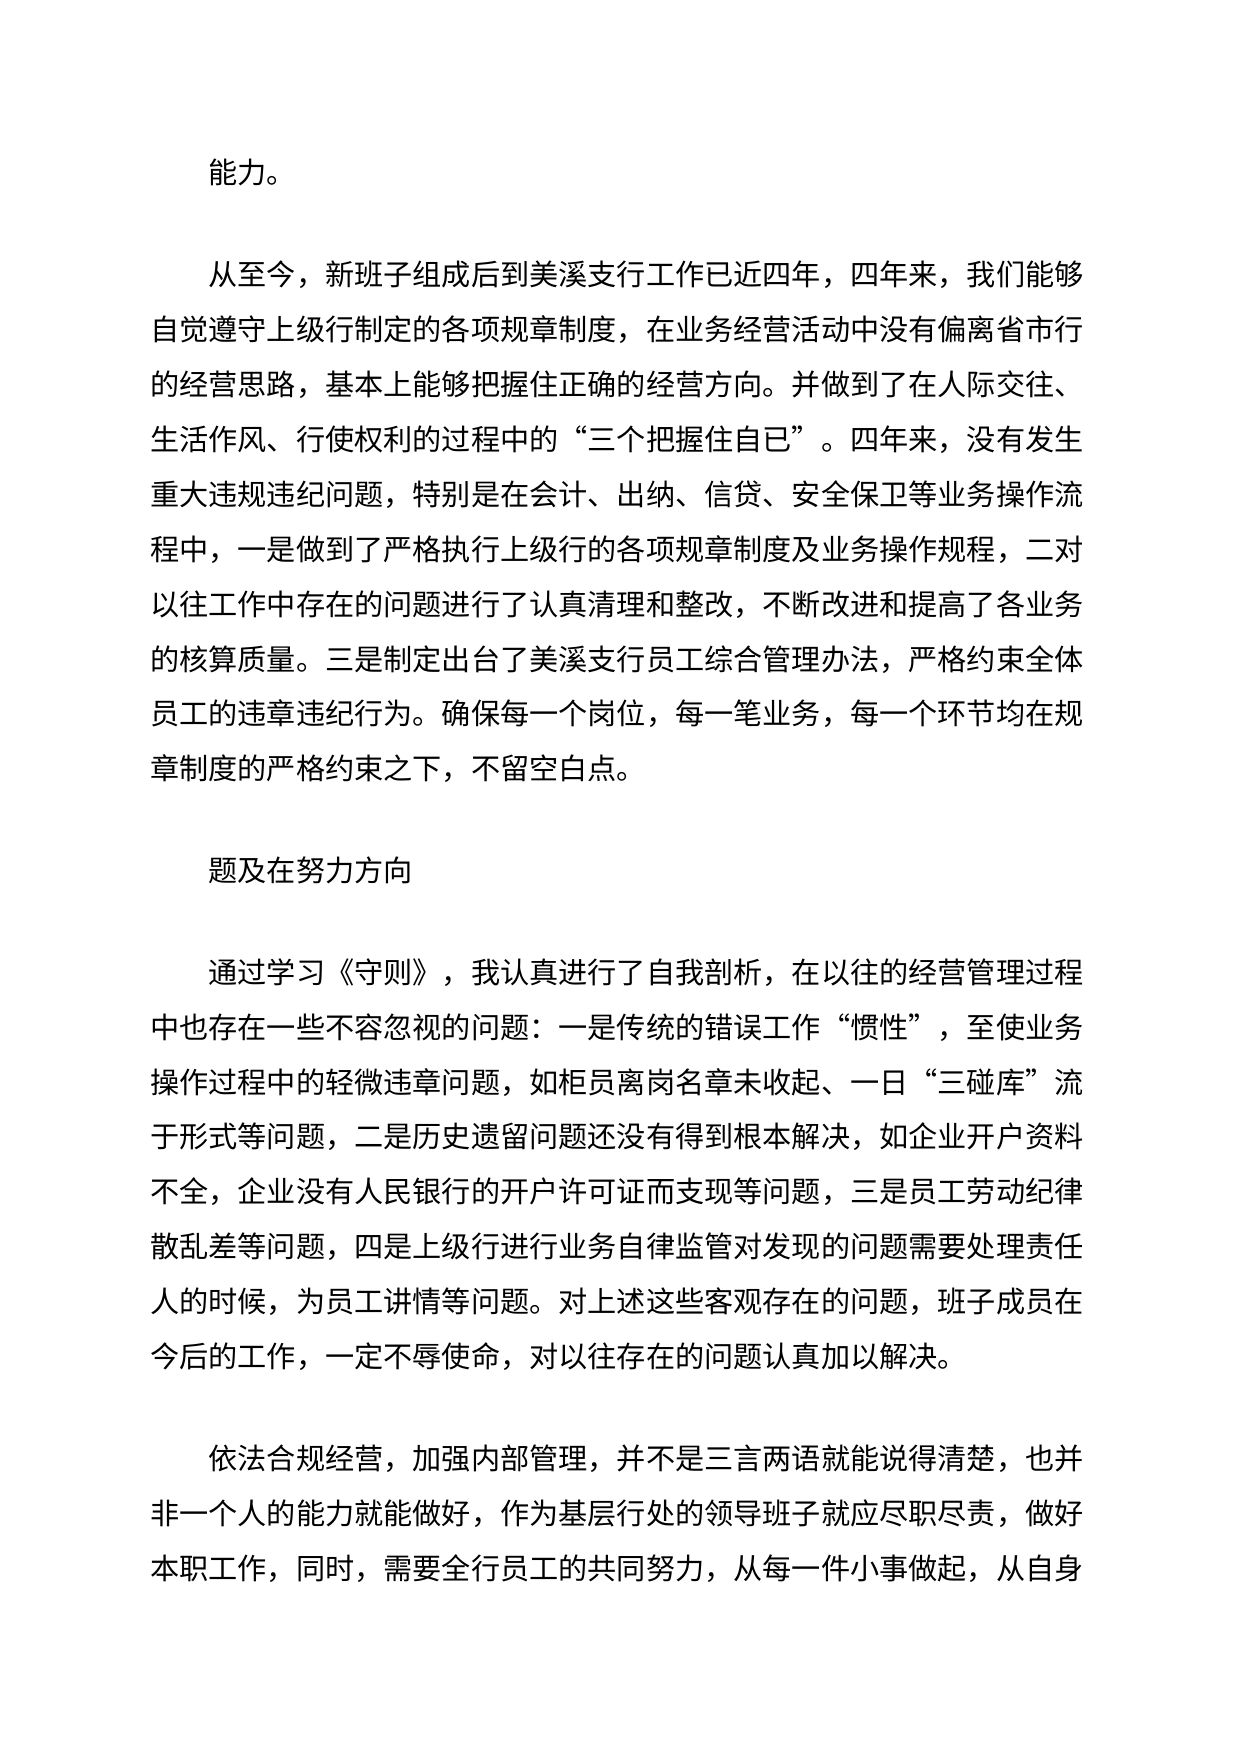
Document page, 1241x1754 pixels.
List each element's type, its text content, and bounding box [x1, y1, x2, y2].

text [150, 1435, 1090, 1587]
text 题及在努力方向 [150, 848, 1090, 890]
text 从至今，新班子组成后到美溪支行工作已近四年，四年来，我们能够自觉遵守上级行制定的各项规章制度，在业务经营活动中没有偏离省市行的经营思路，基本上能够把握住正确的经营方向。并做到了在人际交往、生活作风、行使权利的过程中的“三个把握住自已”。四年来，没有发生重大违规违纪问题，特别是在会计、出纳、信贷、安全保卫等业务操作流程中，一是做到了严格执行上级行的各项规章制度及业务操作规程，二对以往工作中存在的问题进行了认真清理和整改，不断改进和提高了各业务的核算质量。三是制定出台了美溪支行员工综合管理办法，严格约束全体员工的违章违纪行为。确保每一个岗位，每一笔业务，每一个环节均在规章制度的严格约束之下，不留空白点。 [150, 252, 1090, 788]
text 通过学习《守则》，我认真进行了自我剖析，在以往的经营管理过程中也存在一些不容忽视的问题：一是传统的错误工作“惯性”，至使业务操作过程中的轻微违章问题，如柜员离岗名章未收起、一日“三碰库”流于形式等问题，二是历史遗留问题还没有得到根本解决，如企业开户资料不全，企业没有人民银行的开户许可证而支现等问题，三是员工劳动纪律散乱差等问题，四是上级行进行业务自律监管对发现的问题需要处理责任人的时候，为员工讲情等问题。对上述这些客观存在的问题，班子成员在今后的工作，一定不辱使命，对以往存在的问题认真加以解决。 [150, 949, 1090, 1376]
text 能力。 [150, 150, 1090, 192]
